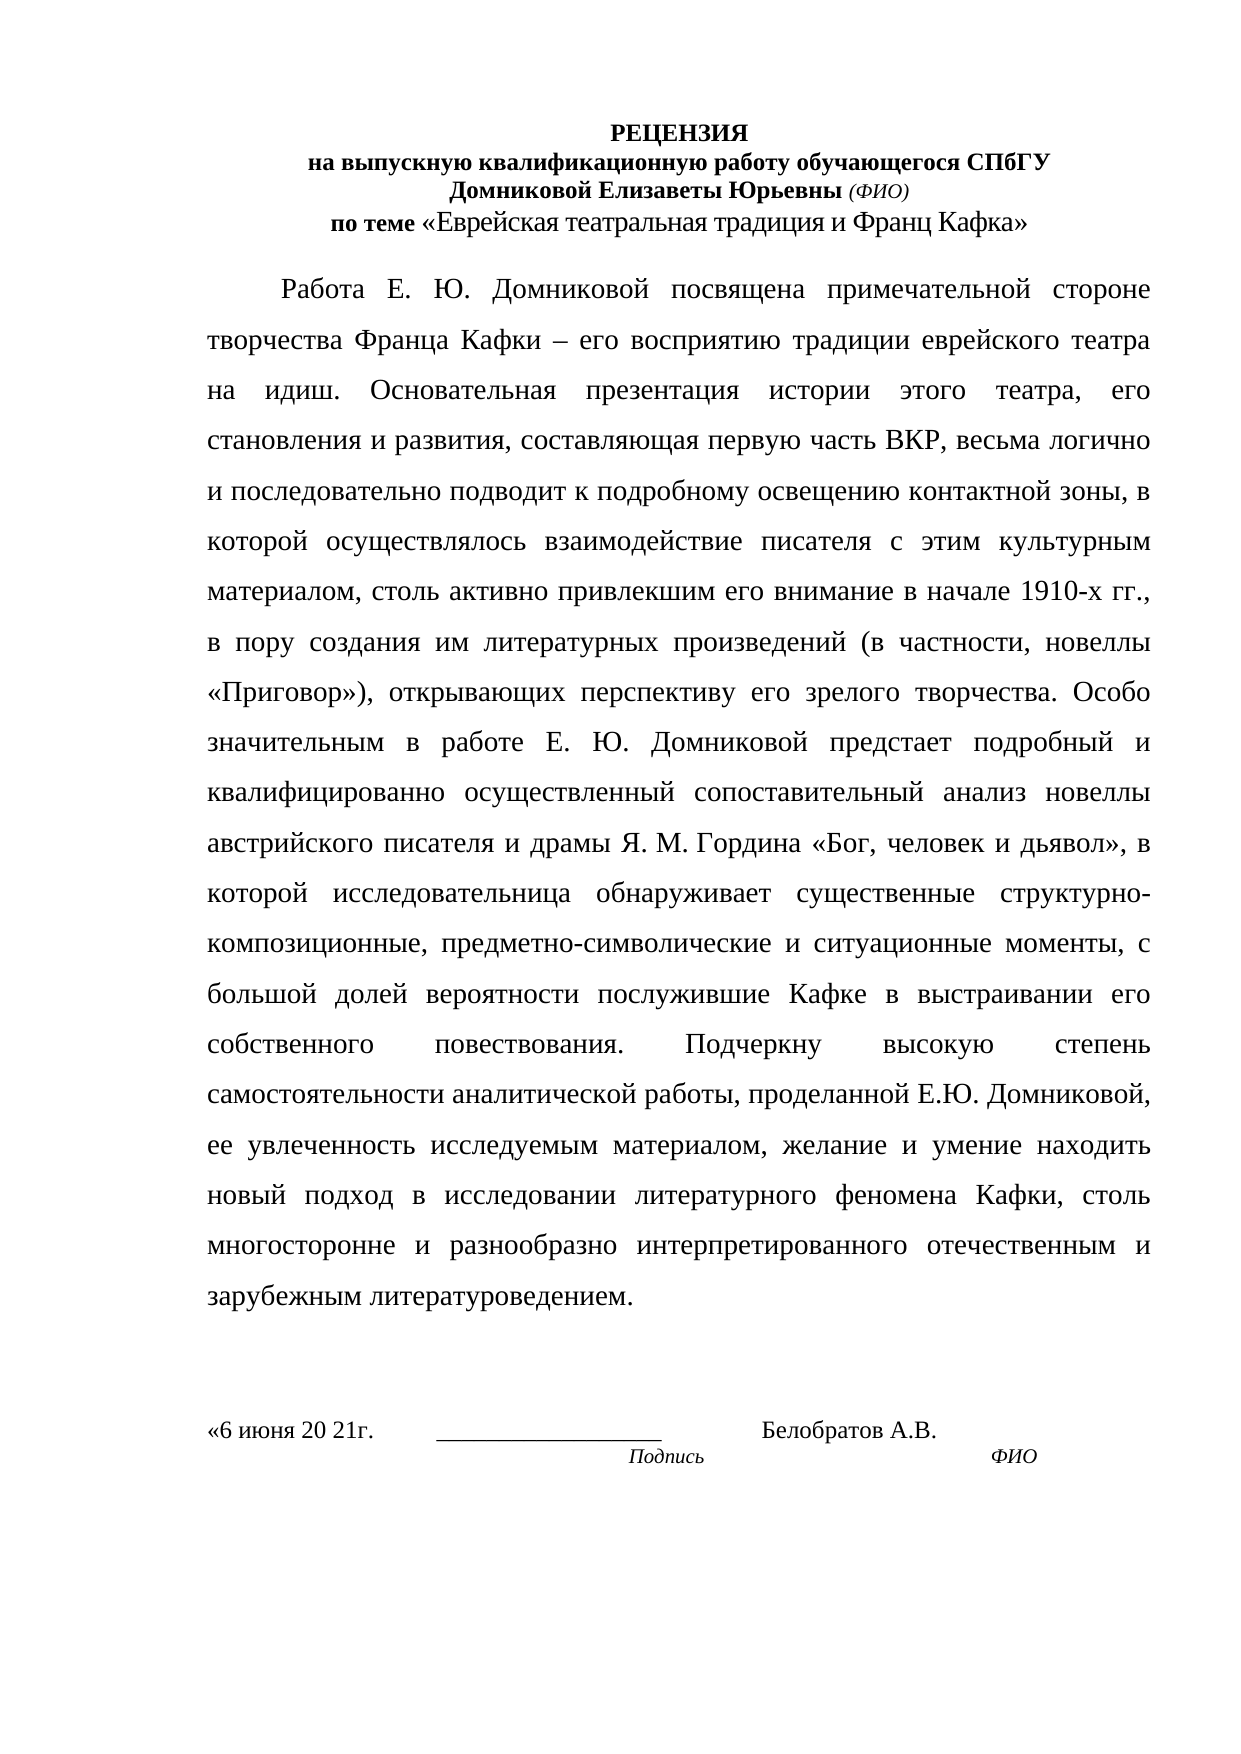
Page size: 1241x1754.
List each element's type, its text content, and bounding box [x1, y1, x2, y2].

text Работа Е. Ю. Домниковой посвящена примечательной стороне творчества Франца Кафки – его восприятию традиции еврейского театра на идиш. Основательная презентация истории этого театра, его становления и развития, составляющая первую часть ВКР, весьма логично и последовательно подводит к подробному освещению контактной зоны, в которой осуществлялось взаимодействие писателя с этим культурным материалом, столь активно привлекшим его внимание в начале 1910-х гг., в пору создания им литературных произведений (в частности, новеллы «Приговор»), открывающих перспективу его зрелого творчества. Особо значительным в работе Е. Ю. Домниковой предстает подробный и квалифицированно осуществленный сопоставительный анализ новеллы австрийского писателя и драмы Я. М. Гордина «Бог, человек и дьявол», в которой исследовательница обнаруживает существенные структурно-композиционные, предметно-символические и ситуационные моменты, с большой долей вероятности послужившие Кафке в выстраивании его собственного повествования. Подчеркну высокую степень самостоятельности аналитической работы, проделанной Е.Ю. Домниковой, ее увлеченность исследуемым материалом, желание и умение находить новый подход в исследовании литературного феномена Кафки, столь многосторонне и разнообразно интерпретированного отечественным и зарубежным литературоведением. [207, 271, 1152, 1311]
text Домниковой Елизаветы Юрьевны (ФИО) [207, 176, 1152, 204]
text на выпускную квалификационную работу обучающегося СПбГУ [207, 147, 1152, 176]
text «6 июня 20 21г. __________________ Белобратов А.В. [207, 1415, 1152, 1444]
text РЕЦЕНЗИЯ [207, 118, 1152, 147]
text Подпись ФИО [207, 1444, 1152, 1468]
text по теме «Еврейская театральная традиция и Франц Кафка» [207, 204, 1152, 238]
